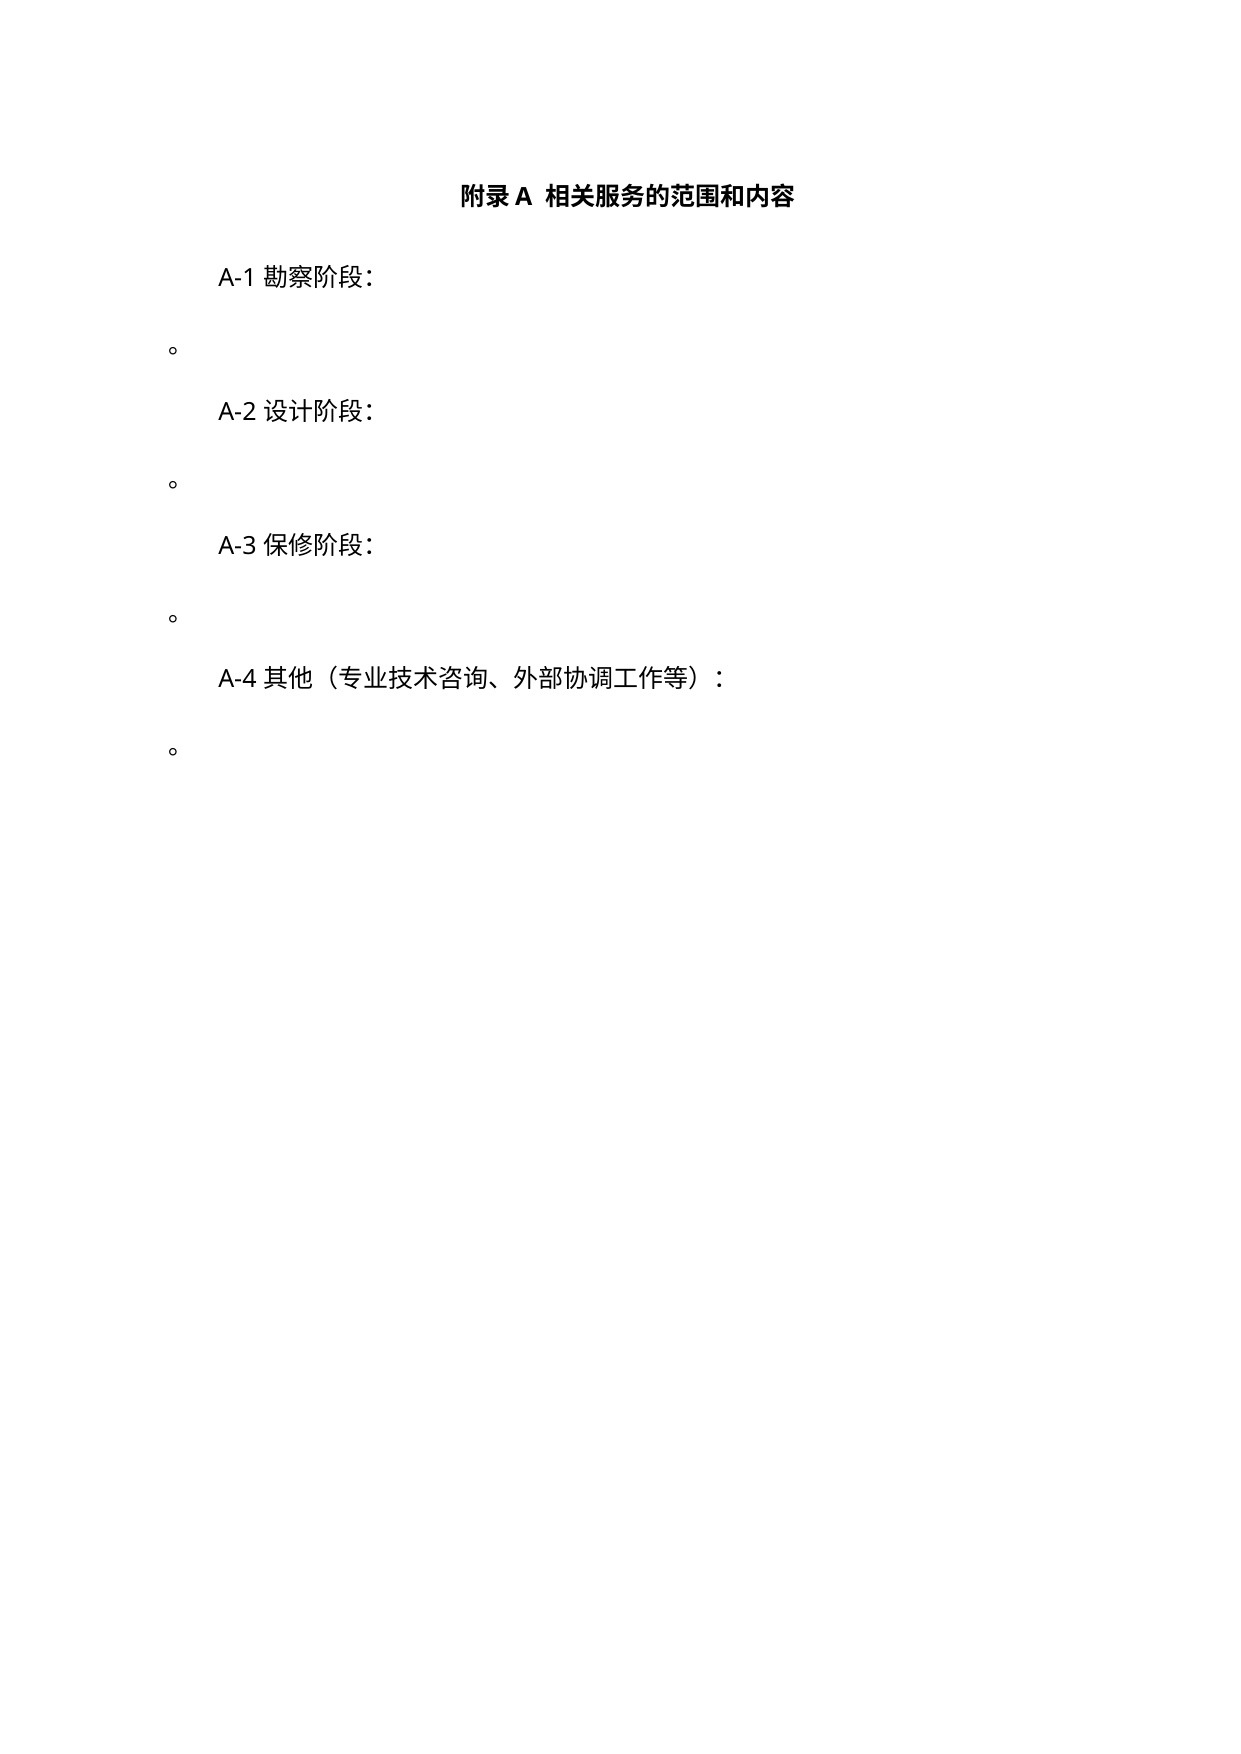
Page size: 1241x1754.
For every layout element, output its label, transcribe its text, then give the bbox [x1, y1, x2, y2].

text A-3 保修阶段： [118, 525, 1137, 561]
text A-2 设计阶段： [118, 391, 1137, 428]
text 。 [118, 324, 1137, 361]
text 附录A 相关服务的范围和内容 [118, 162, 1137, 227]
text 。 [118, 592, 1137, 628]
text 。 [118, 458, 1137, 494]
text A-1 勘察阶段： [118, 258, 1137, 294]
text A-4 其他（专业技术咨询、外部协调工作等）： [118, 659, 1137, 695]
text 。 [118, 726, 1137, 762]
